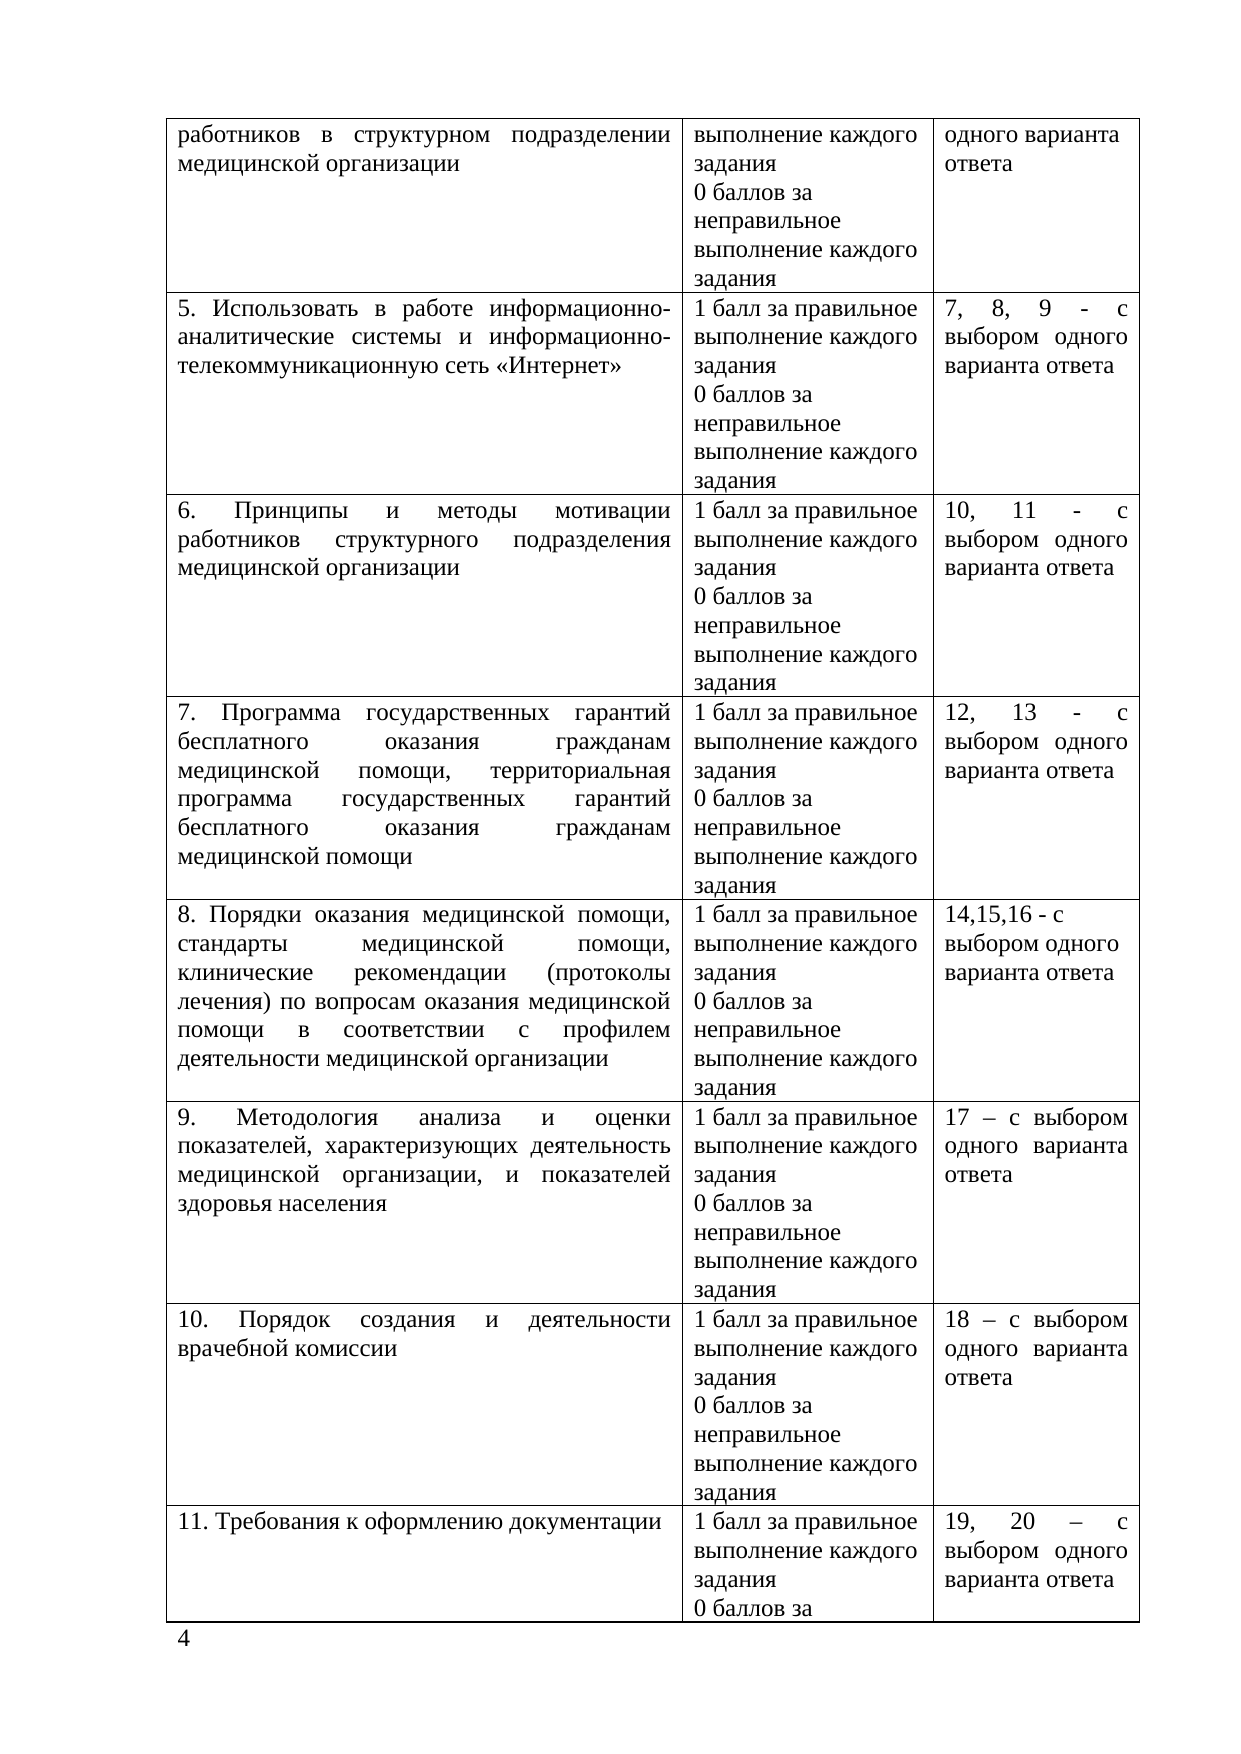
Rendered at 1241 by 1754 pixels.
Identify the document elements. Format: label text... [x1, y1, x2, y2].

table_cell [934, 1506, 1139, 1621]
table_cell 1 балл за правильное выполнение каждого задания 0 баллов за неправильное выполнение каждого задания [683, 697, 933, 898]
table_cell 10, 11 - с выбором одного варианта ответа [934, 495, 1139, 696]
table_cell 1 балл за правильное выполнение каждого задания 0 баллов за неправильное выполнение каждого задания [683, 1304, 933, 1505]
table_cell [167, 1506, 682, 1621]
table_cell 9. Методология анализа и оценки показателей, характеризующих деятельность медицинской организации, и показателей здоровья населения [167, 1102, 682, 1303]
table_cell 1 балл за правильное выполнение каждого задания 0 баллов за неправильное выполнение каждого задания [683, 1102, 933, 1303]
table_cell 1 балл за правильное выполнение каждого задания 0 баллов за неправильное выполнение каждого задания [683, 293, 933, 494]
table_cell 7, 8, 9 - с выбором одного варианта ответа [934, 293, 1139, 494]
table_cell 14,15,16 - с выбором одного варианта ответа [934, 900, 1139, 1101]
table_cell 18 – с выбором одного варианта ответа [934, 1304, 1139, 1505]
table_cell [683, 119, 933, 292]
table_cell 12, 13 - с выбором одного варианта ответа [934, 697, 1139, 898]
table_cell 7. Программа государственных гарантий бесплатного оказания гражданам медицинской помощи, территориальная программа государственных гарантий бесплатного оказания гражданам медицинской помощи [167, 697, 682, 898]
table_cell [683, 1506, 933, 1621]
table_cell 1 балл за правильное выполнение каждого задания 0 баллов за неправильное выполнение каждого задания [683, 900, 933, 1101]
table_cell 6. Принципы и методы мотивации работников структурного подразделения медицинской организации [167, 495, 682, 696]
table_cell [167, 119, 682, 292]
table_cell 8. Порядки оказания медицинской помощи, стандарты медицинской помощи, клинические рекомендации (протоколы лечения) по вопросам оказания медицинской помощи в соответствии с профилем деятельности медицинской организации [167, 900, 682, 1101]
table_cell 10. Порядок создания и деятельности врачебной комиссии [167, 1304, 682, 1505]
table_cell 5. Использовать в работе информационно-аналитические системы и информационно-телекоммуникационную сеть «Интернет» [167, 293, 682, 494]
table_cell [934, 119, 1139, 292]
table_cell 1 балл за правильное выполнение каждого задания 0 баллов за неправильное выполнение каждого задания [683, 495, 933, 696]
table_cell 17 – с выбором одного варианта ответа [934, 1102, 1139, 1303]
